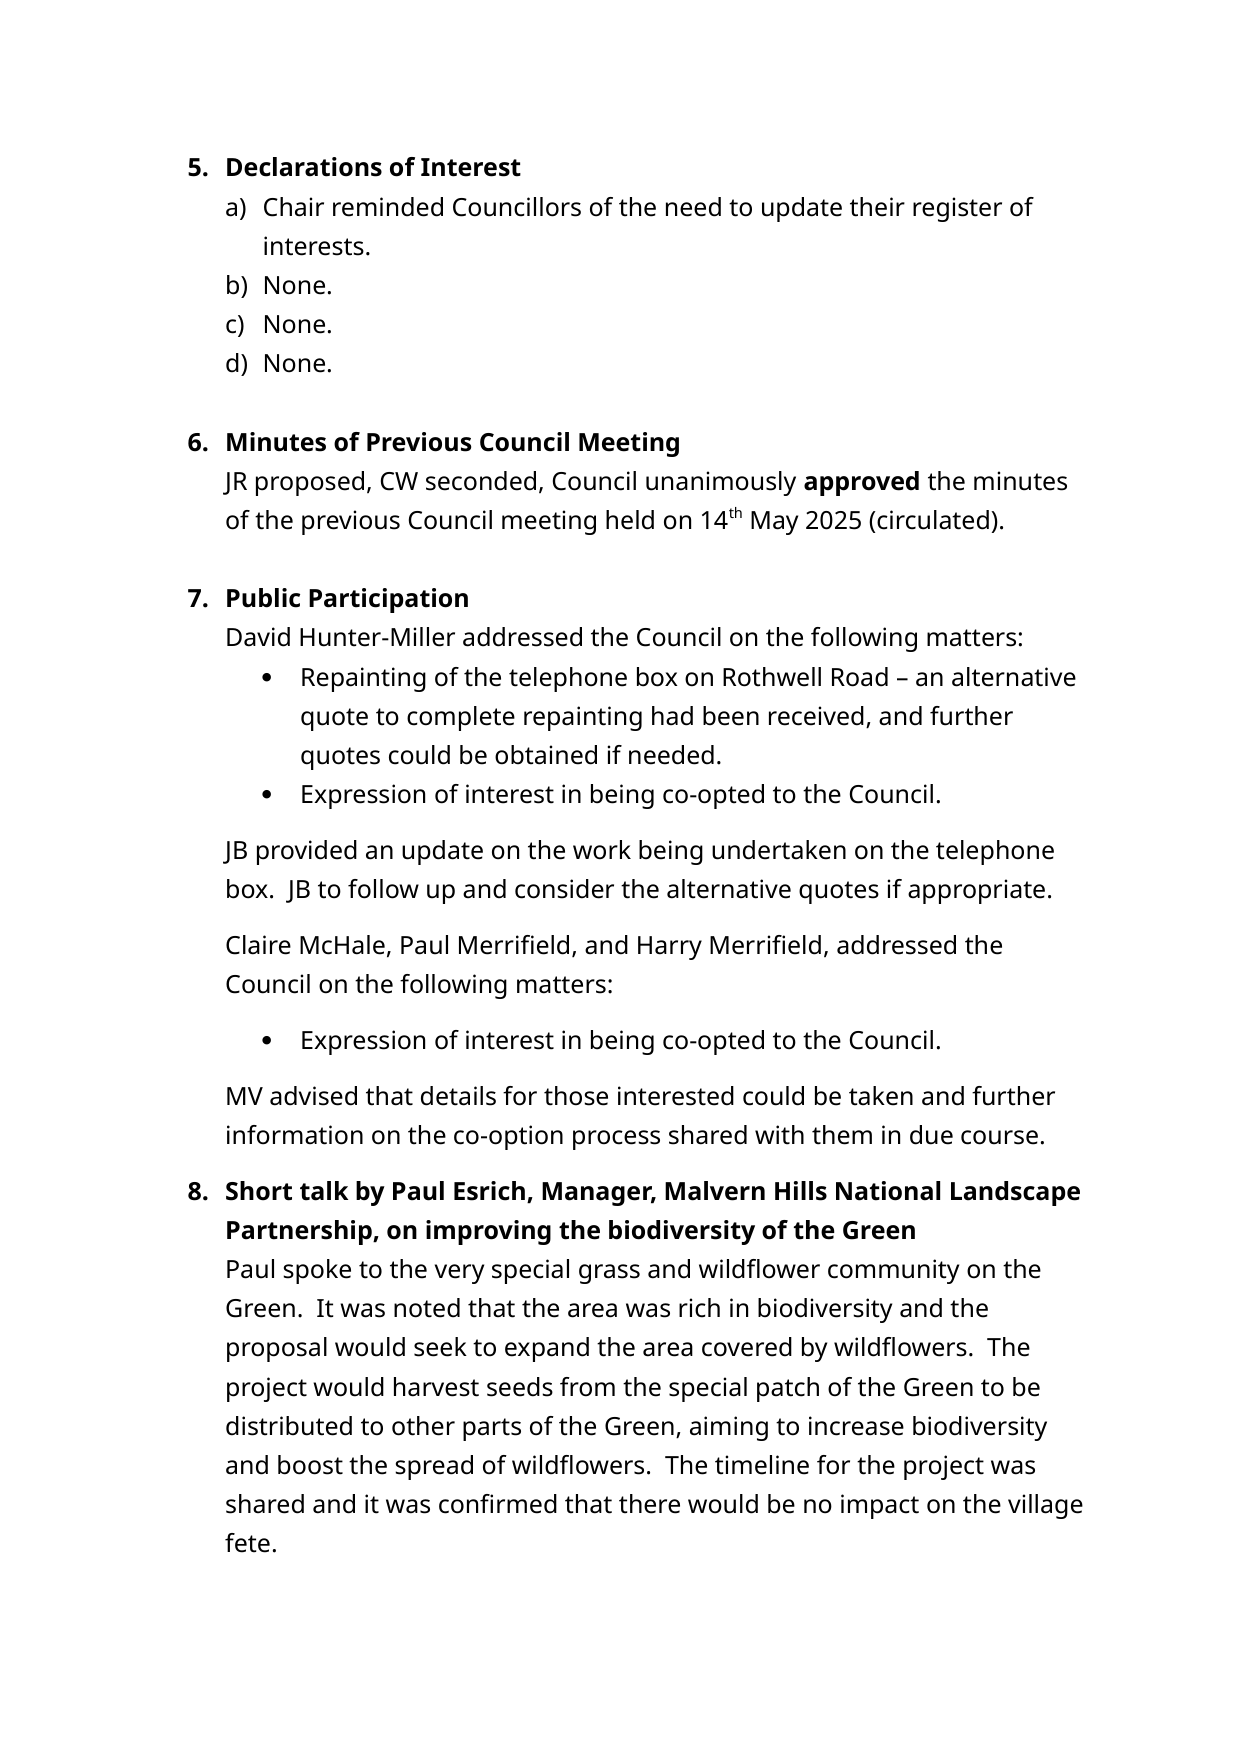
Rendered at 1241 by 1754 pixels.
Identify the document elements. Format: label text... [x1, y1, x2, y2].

list Repainting of the telephone box on Rothwell Road – an alternative quote to complete repainting had been received, and further quotes could be obtained if needed. [262, 659, 1090, 772]
text MV advised that details for those interested could be taken and further information on the co-option process shared with them in due course. [225, 1078, 1090, 1152]
list None. [225, 307, 1090, 341]
list Declarations of Interest [187, 150, 1090, 184]
list Paul spoke to the very special grass and wildflower community on the Green. It was noted that the area was rich in biodiversity and the proposal would seek to expand the area covered by wildflowers. The project would harvest seeds from the special patch of the Green to be distributed to other parts of the Green, aiming to increase biodiversity and boost the spread of wildflowers. The timeline for the project was shared and it was confirmed that there would be no impact on the village fete. [225, 1252, 1090, 1560]
list Minutes of Previous Council Meeting [187, 424, 1090, 458]
list Expression of interest in being co-opted to the Council. [262, 777, 1090, 811]
list Expression of interest in being co-opted to the Council. [262, 1022, 1090, 1057]
list Chair reminded Councillors of the need to update their register of interests. [225, 189, 1090, 262]
list David Hunter-Miller addressed the Council on the following matters: [225, 620, 1090, 654]
list None. [225, 267, 1090, 302]
text Claire McHale, Paul Merrifield, and Harry Merrifield, addressed the Council on the following matters: [225, 927, 1090, 1001]
text JB provided an update on the work being undertaken on the telephone box. JB to follow up and consider the alternative quotes if appropriate. [225, 832, 1090, 906]
list Public Participation [187, 581, 1090, 615]
list Short talk by Paul Esrich, Manager, Malvern Hills National Landscape Partnership, on improving the biodiversity of the Green [187, 1173, 1090, 1247]
list None. [225, 346, 1090, 380]
list JR proposed, CW seconded, Council unanimously approved the minutes of the previous Council meeting held on 14th May 2025 (circulated). [225, 463, 1090, 537]
